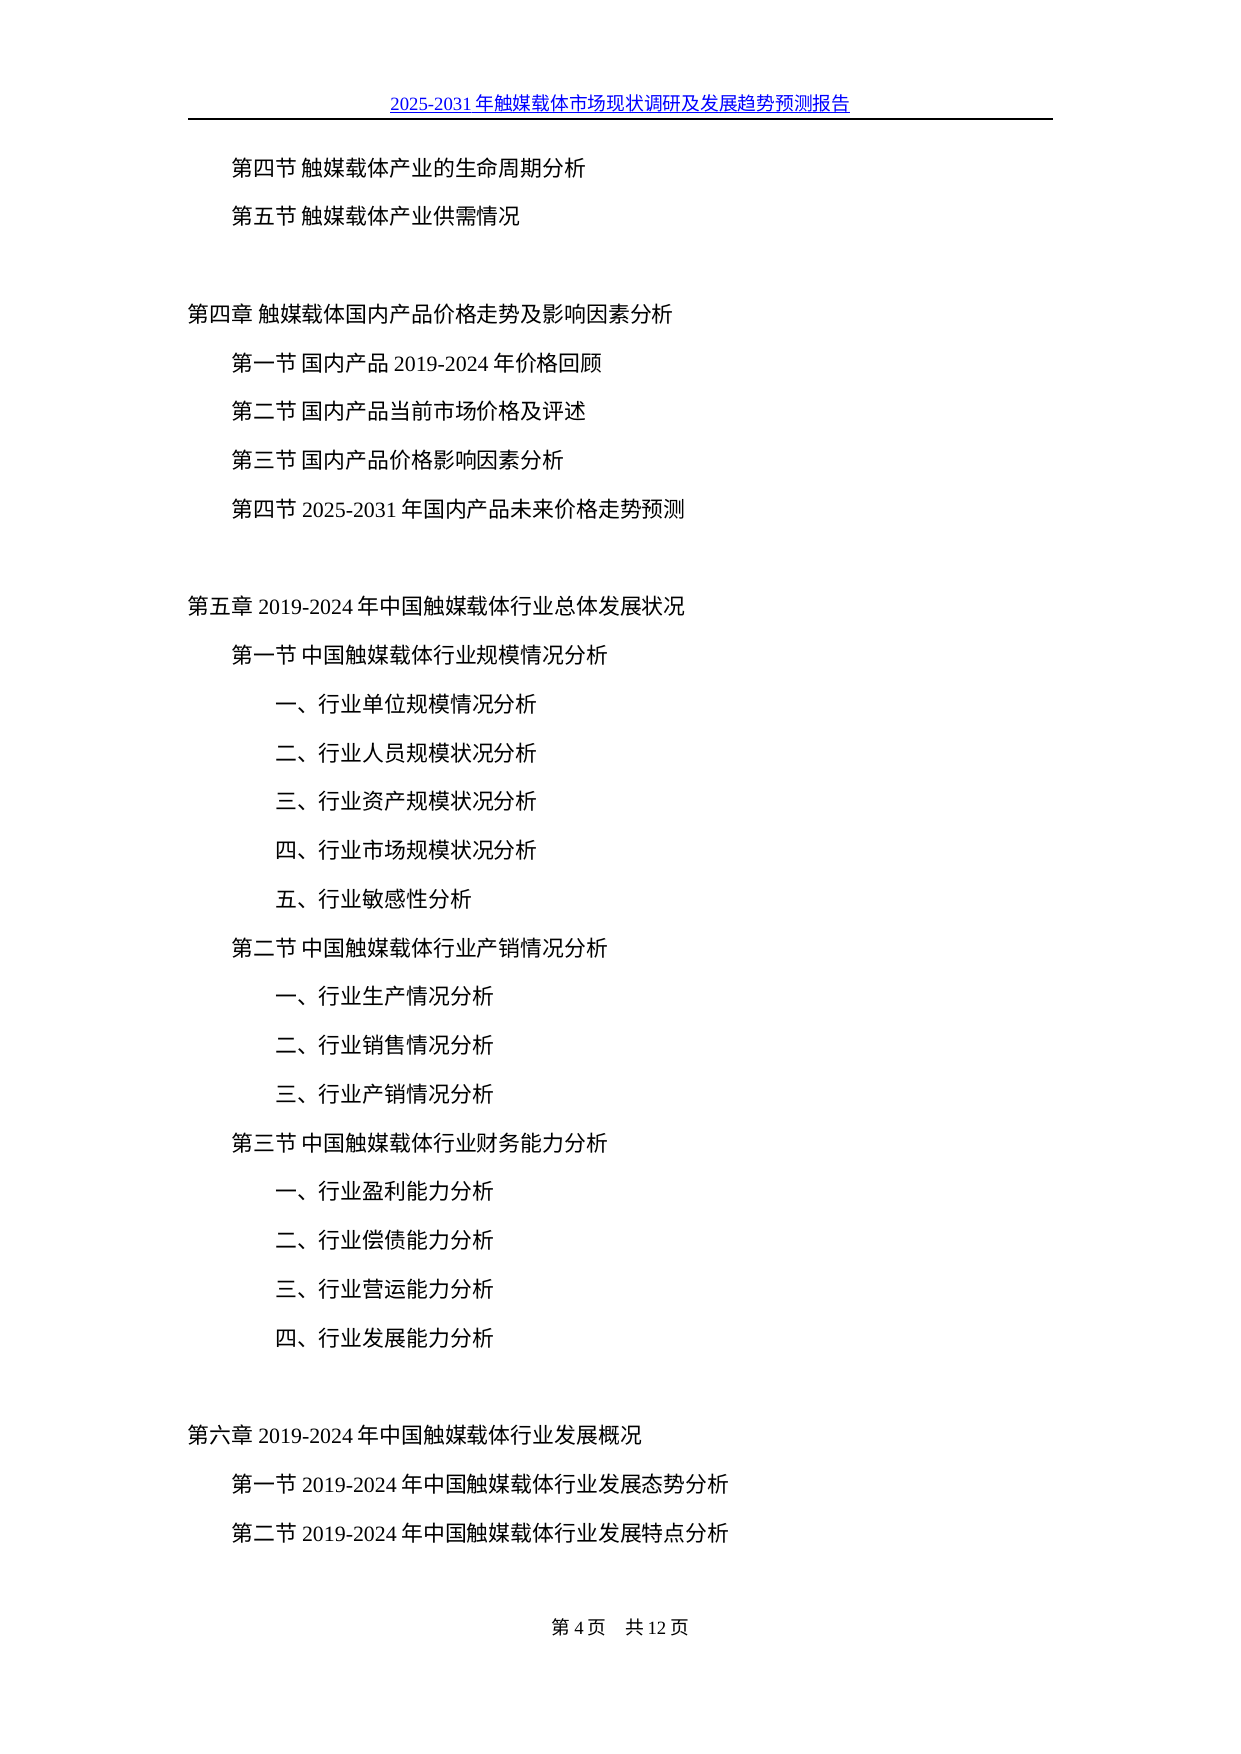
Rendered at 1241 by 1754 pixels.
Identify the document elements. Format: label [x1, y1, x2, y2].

text [187, 150, 1053, 1548]
